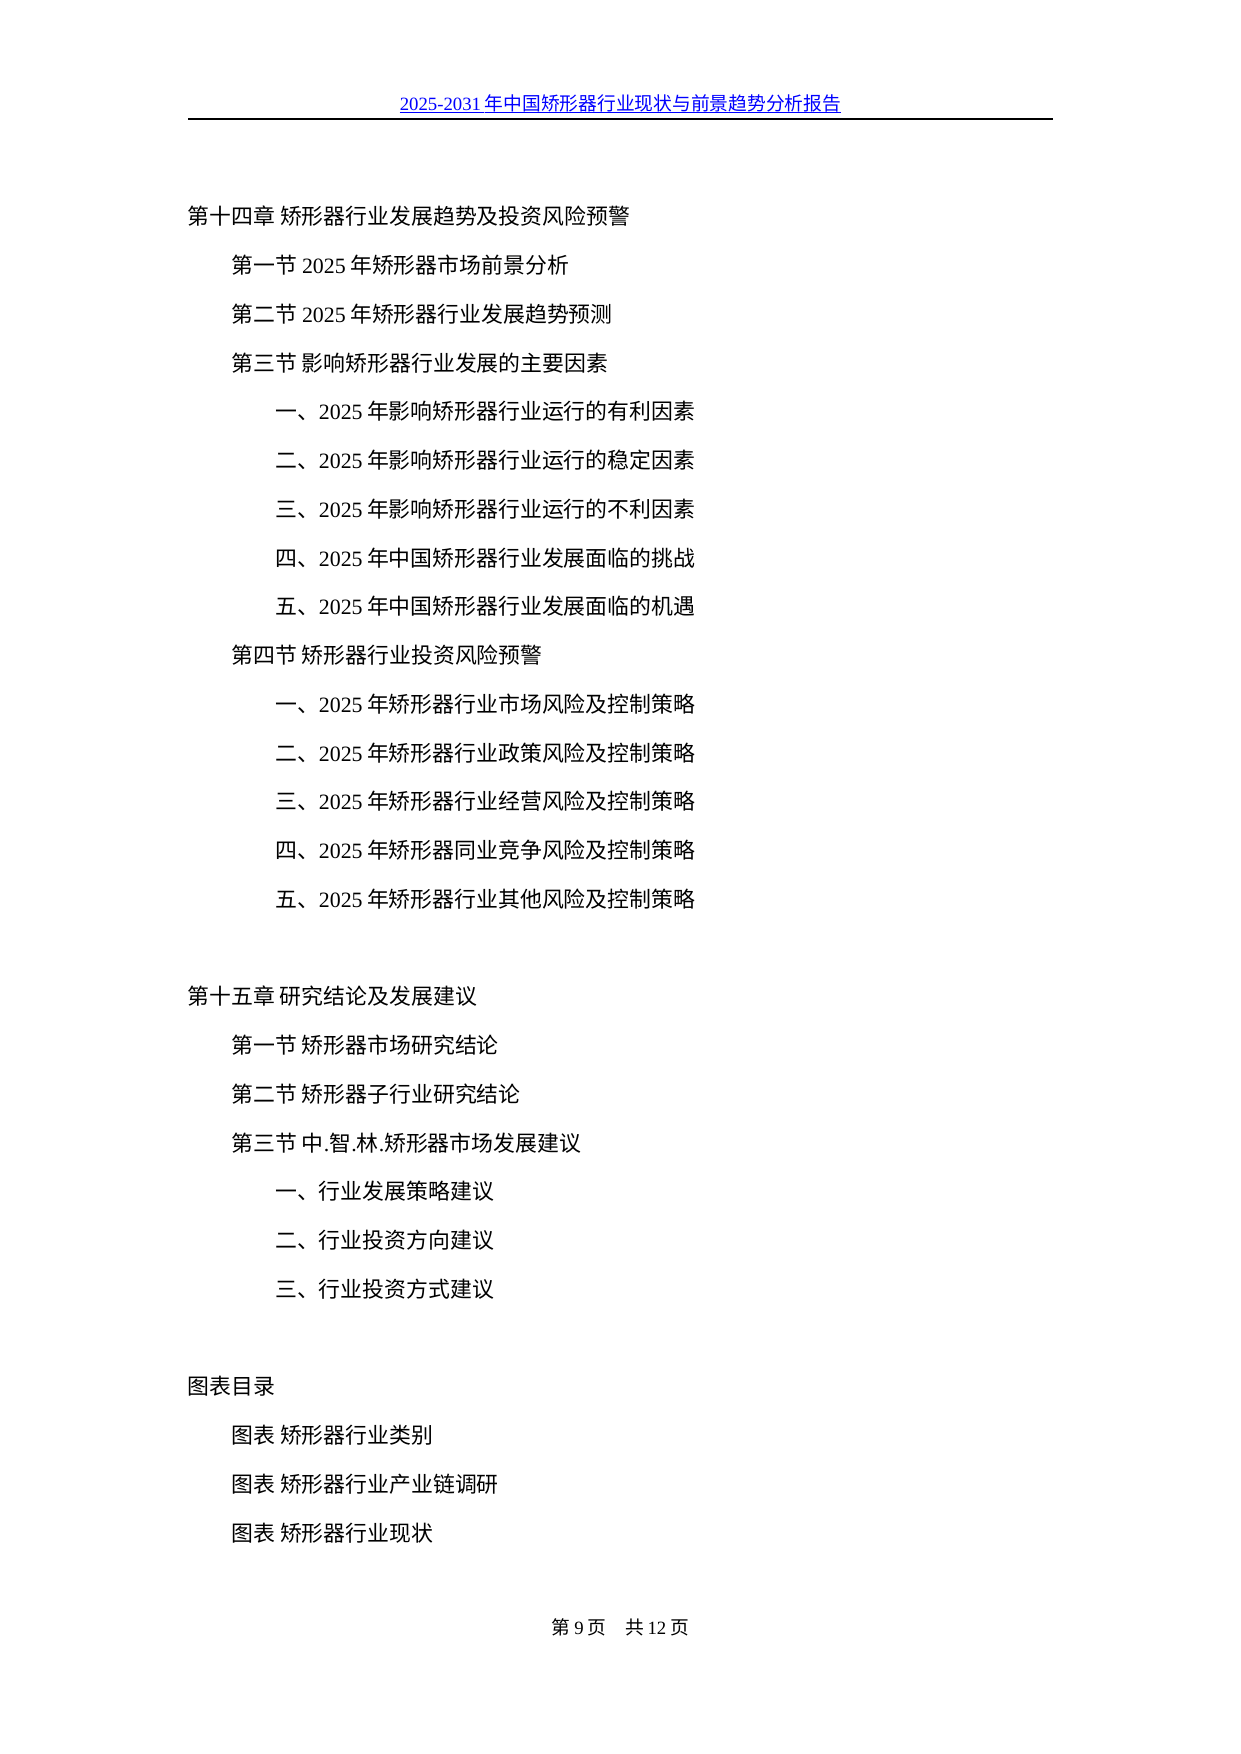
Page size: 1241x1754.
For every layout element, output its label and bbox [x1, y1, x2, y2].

text [187, 150, 1053, 1548]
